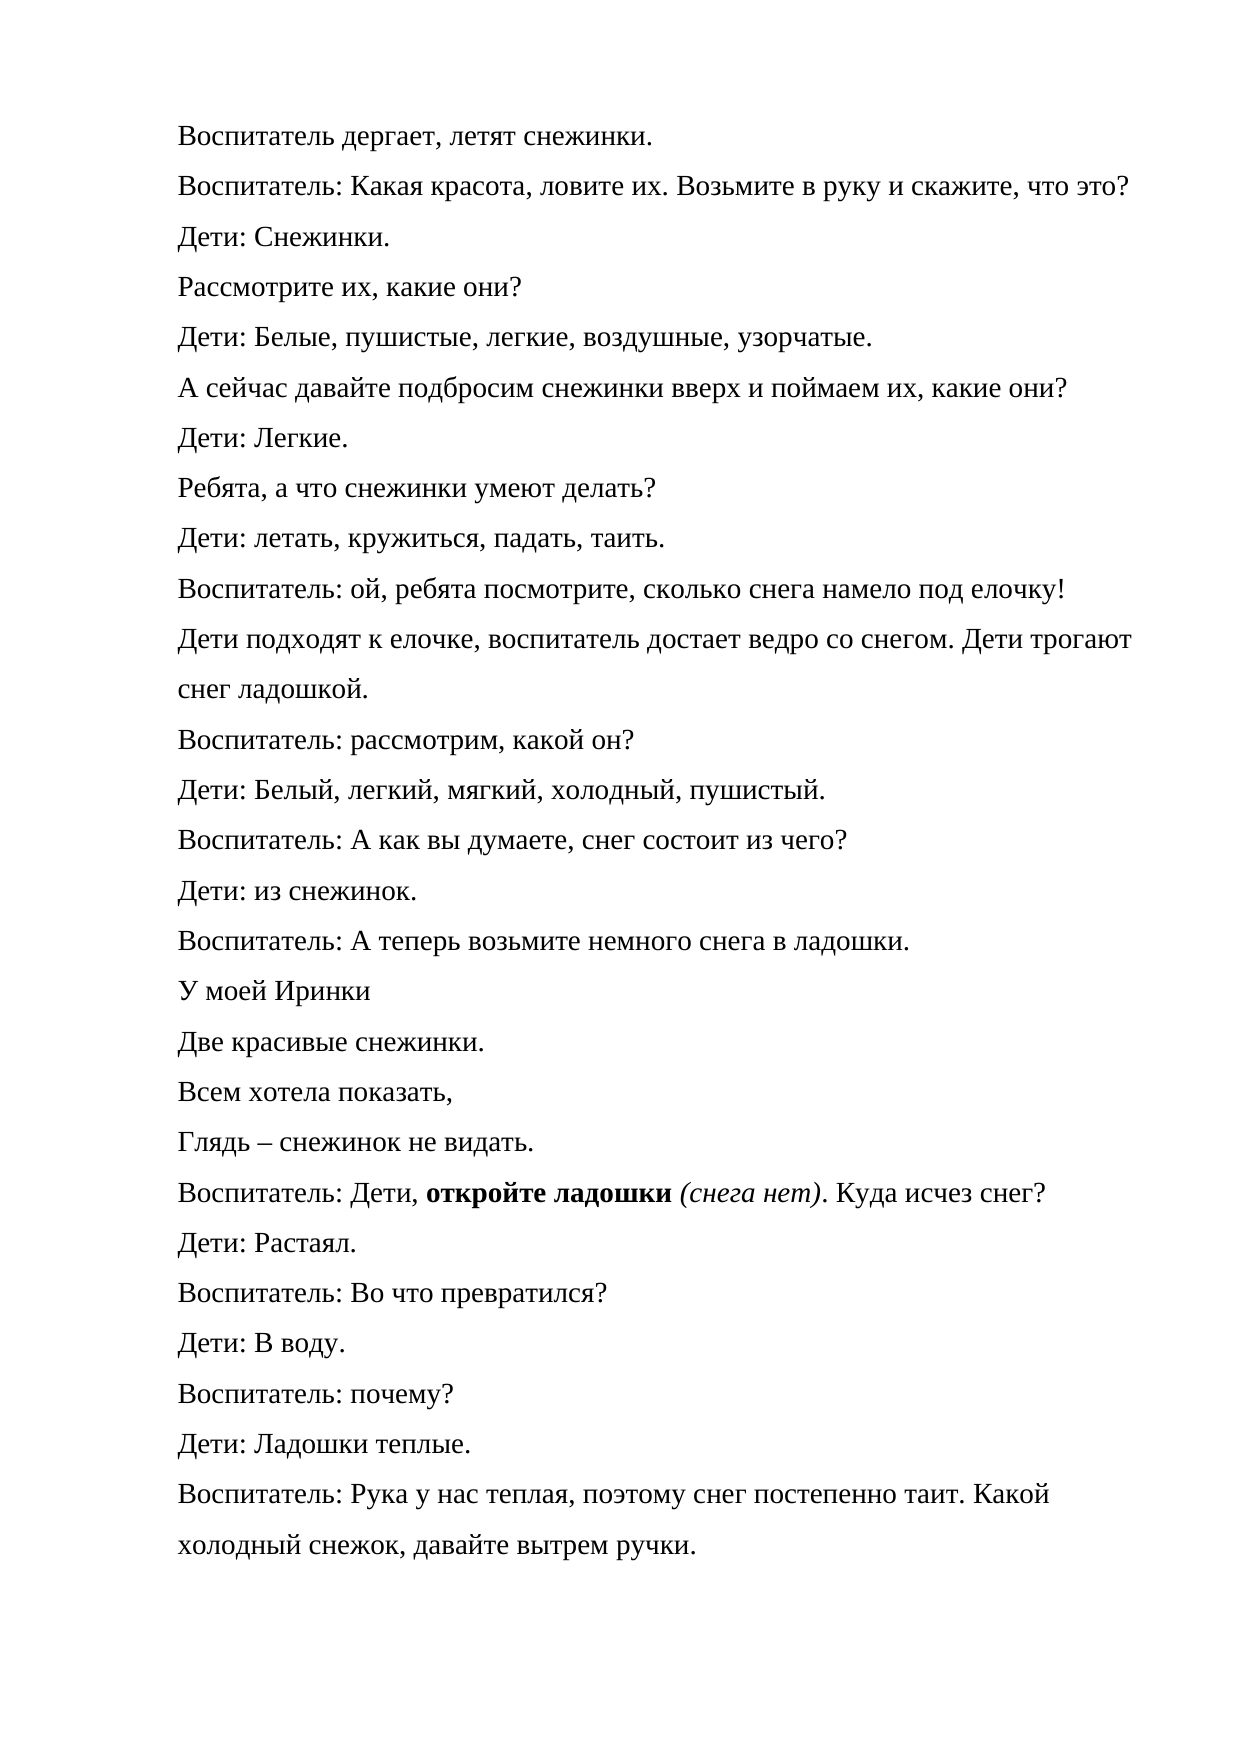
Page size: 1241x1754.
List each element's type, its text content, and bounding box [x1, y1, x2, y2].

text Воспитатель: ой, ребята посмотрите, сколько снега намело под елочку! [177, 571, 1152, 604]
text Дети подходят к елочке, воспитатель достает ведро со снегом. Дети трогают снег ладошкой. [177, 621, 1152, 705]
text Воспитатель: рассмотрим, какой он? [177, 722, 1152, 755]
text Дети: Ладошки теплые. [177, 1426, 1152, 1460]
text Дети: летать, кружиться, падать, таить. [177, 521, 1152, 554]
text Воспитатель: Во что превратился? [177, 1275, 1152, 1309]
text Воспитатель: почему? [177, 1376, 1152, 1409]
text Воспитатель: Дети, откройте ладошки (снега нет). Куда исчез снег? [177, 1175, 1152, 1208]
text Две красивые снежинки. [177, 1024, 1152, 1057]
text Дети: Растаял. [177, 1225, 1152, 1258]
text Дети: В воду. [177, 1326, 1152, 1359]
text Воспитатель: Какая красота, ловите их. Возьмите в руку и скажите, что это? [177, 168, 1152, 202]
text Дети: Белый, легкий, мягкий, холодный, пушистый. [177, 772, 1152, 806]
text Дети: Белые, пушистые, легкие, воздушные, узорчатые. [177, 319, 1152, 353]
text Всем хотела показать, [177, 1074, 1152, 1108]
text Рассмотрите их, какие они? [177, 269, 1152, 303]
text Дети: из снежинок. [177, 873, 1152, 906]
text Глядь – снежинок не видать. [177, 1124, 1152, 1158]
text У моей Иринки [177, 973, 1152, 1007]
text Воспитатель: Рука у нас теплая, поэтому снег постепенно таит. Какой холодный снежок, давайте вытрем ручки. [177, 1477, 1152, 1560]
text А сейчас давайте подбросим снежинки вверх и поймаем их, какие они? [177, 370, 1152, 403]
text Воспитатель дергает, летят снежинки. [177, 118, 1152, 152]
text Воспитатель: А теперь возьмите немного снега в ладошки. [177, 923, 1152, 957]
text Дети: Легкие. [177, 420, 1152, 453]
text Ребята, а что снежинки умеют делать? [177, 470, 1152, 504]
text Воспитатель: А как вы думаете, снег состоит из чего? [177, 822, 1152, 856]
text Дети: Снежинки. [177, 219, 1152, 252]
